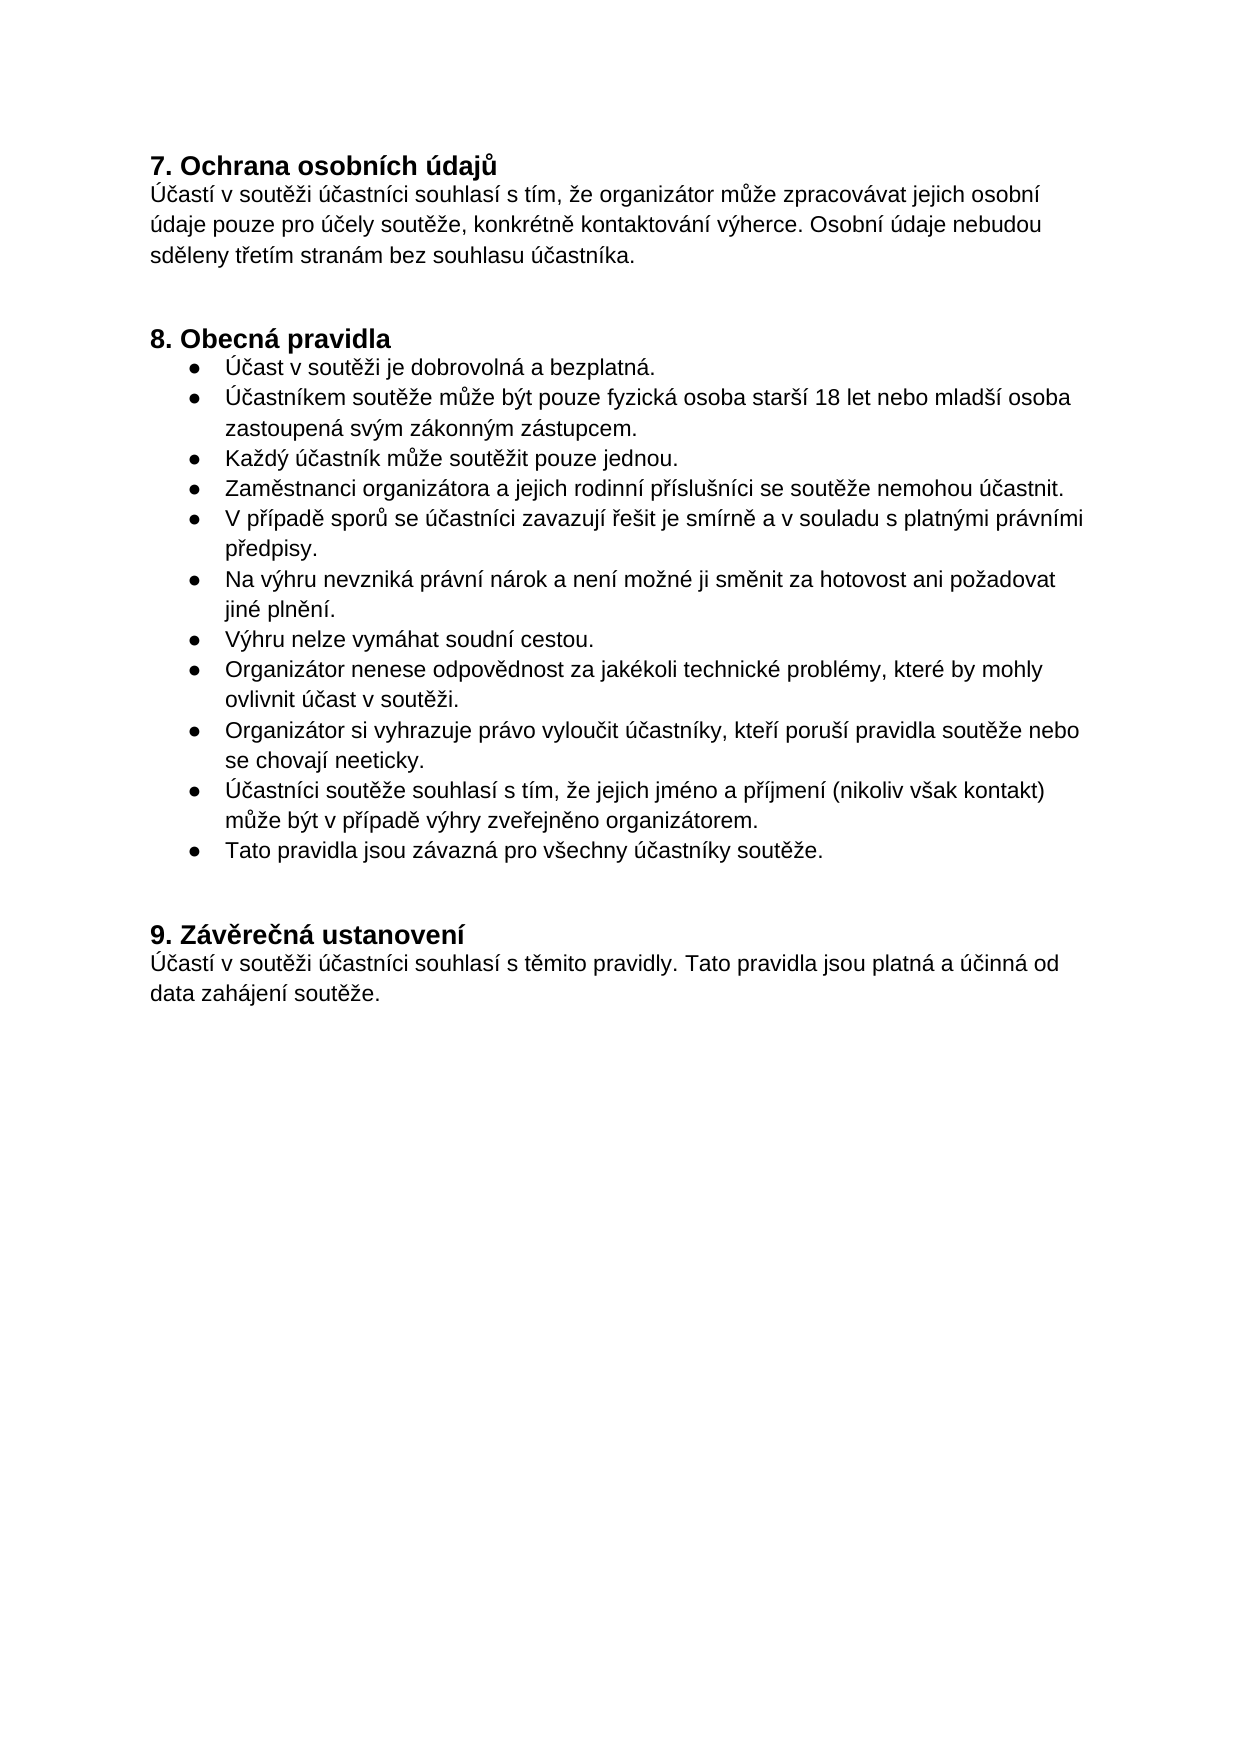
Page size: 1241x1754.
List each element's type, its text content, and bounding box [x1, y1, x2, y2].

list Zaměstnanci organizátora a jejich rodinní příslušníci se soutěže nemohou účastnit. [187, 475, 1090, 501]
list V případě sporů se účastníci zavazují řešit je smírně a v souladu s platnými právními předpisy. [187, 505, 1090, 562]
subtitle 7. Ochrana osobních údajů [150, 150, 1090, 181]
list Účast v soutěži je dobrovolná a bezplatná. [187, 354, 1090, 381]
list Každý účastník může soutěžit pouze jednou. [187, 445, 1090, 471]
subtitle 8. Obecná pravidla [150, 323, 1090, 354]
list Organizátor si vyhrazuje právo vyloučit účastníky, kteří poruší pravidla soutěže nebo se chovají neeticky. [187, 717, 1090, 773]
list Na výhru nevzniká právní nárok a není možné ji směnit za hotovost ani požadovat jiné plnění. [187, 566, 1090, 622]
list Účastníci soutěže souhlasí s tím, že jejich jméno a příjmení (nikoliv však kontakt) může být v případě výhry zveřejněno organizátorem. [187, 777, 1090, 834]
list Účastníkem soutěže může být pouze fyzická osoba starší 18 let nebo mladší osoba zastoupená svým zákonným zástupcem. [187, 384, 1090, 441]
list Organizátor nenese odpovědnost za jakékoli technické problémy, které by mohly ovlivnit účast v soutěži. [187, 656, 1090, 713]
subtitle 9. Závěrečná ustanovení [150, 919, 1090, 950]
text Účastí v soutěži účastníci souhlasí s těmito pravidly. Tato pravidla jsou platná a účinná od data zahájení soutěže. [150, 950, 1090, 1007]
list Tato pravidla jsou závazná pro všechny účastníky soutěže. [187, 837, 1090, 864]
text Účastí v soutěži účastníci souhlasí s tím, že organizátor může zpracovávat jejich osobní údaje pouze pro účely soutěže, konkrétně kontaktování výherce. Osobní údaje nebudou sděleny třetím stranám bez souhlasu účastníka. [150, 181, 1090, 268]
list Výhru nelze vymáhat soudní cestou. [187, 626, 1090, 652]
